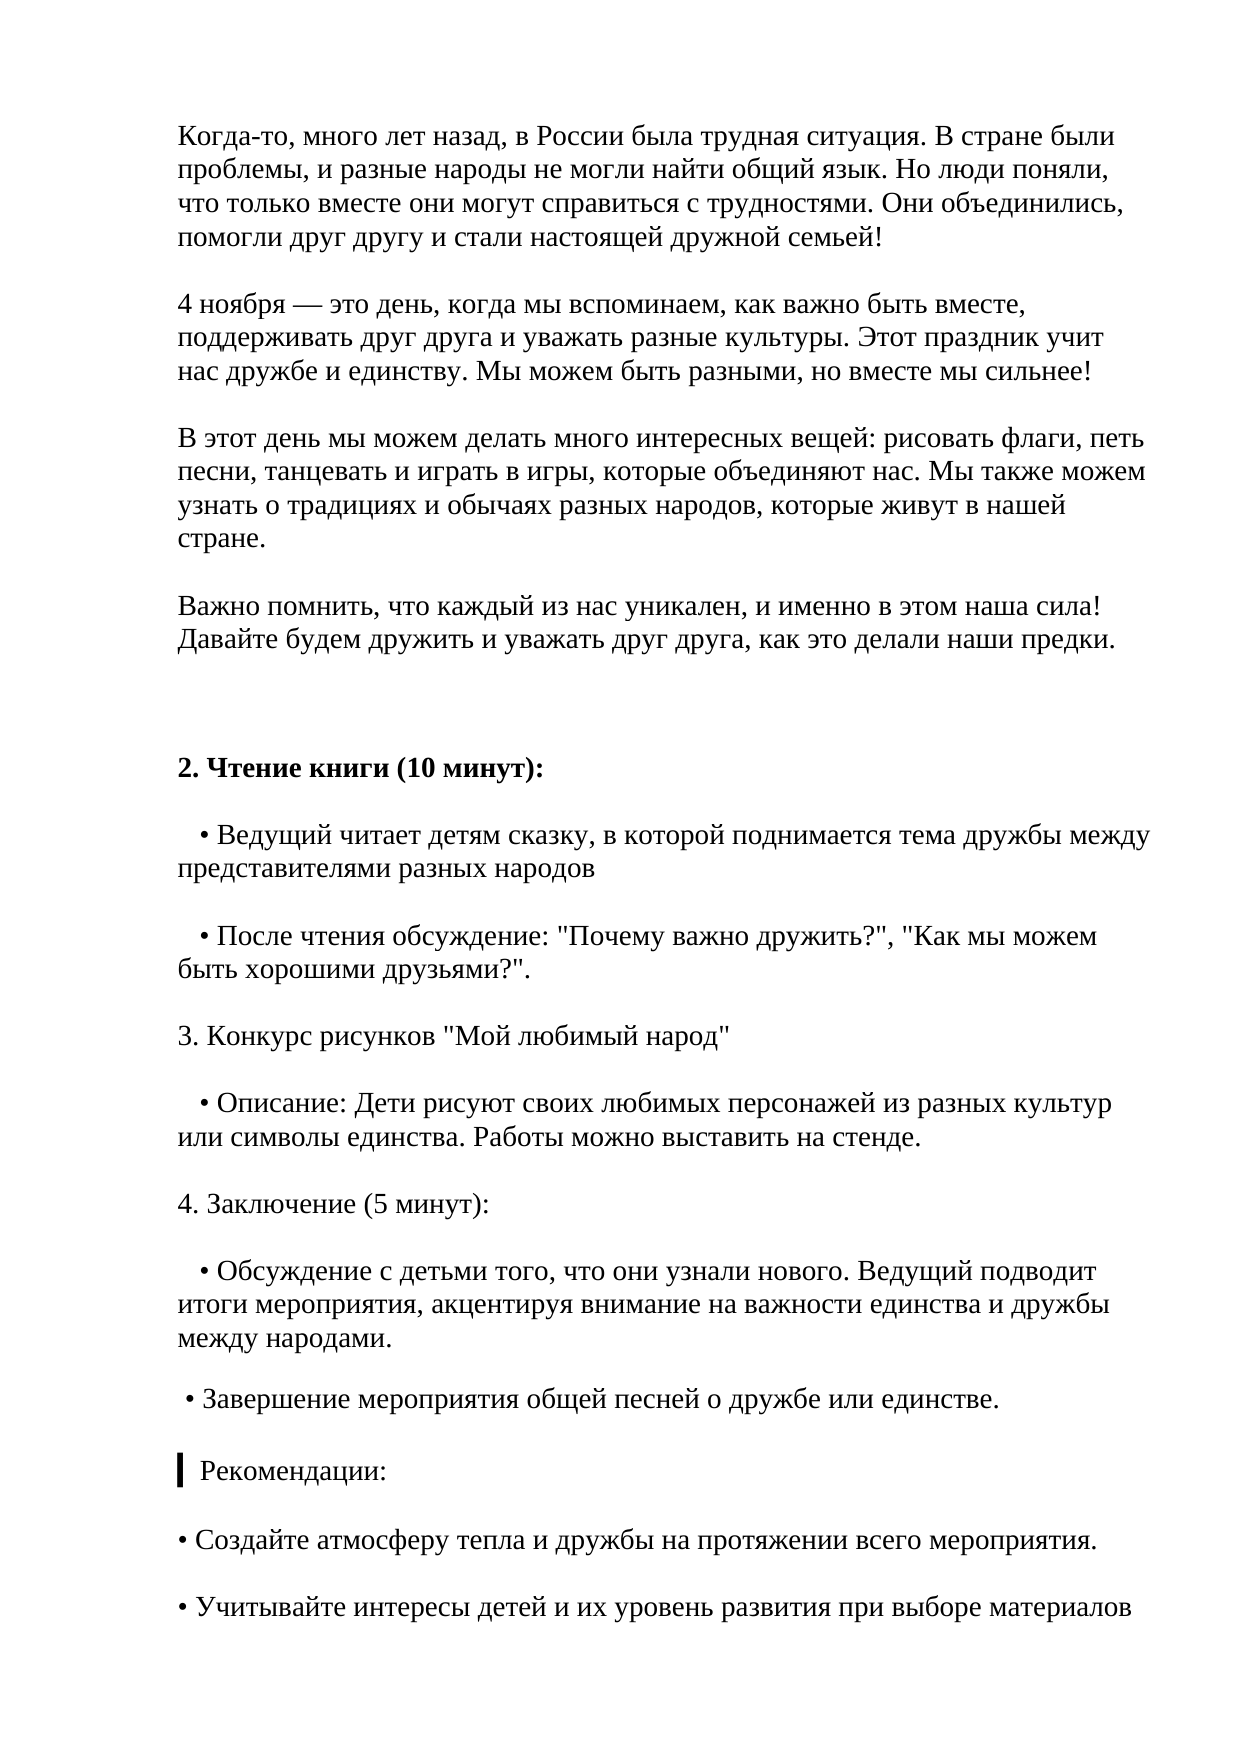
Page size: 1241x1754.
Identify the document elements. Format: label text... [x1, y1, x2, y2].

text 3. Конкурс рисунков "Мой любимый народ" • Описание: Дети рисуют своих любимых персонажей из разных культур или символы единства. Работы можно выставить на стенде. [177, 985, 1152, 1152]
text 2. Чтение книги (10 минут): • Ведущий читает детям сказку, в которой поднимается тема дружбы между представителями разных народов • После чтения обсуждение: "Почему важно дружить?", "Как мы можем быть хорошими друзьями?". [177, 750, 1152, 985]
text 4. Заключение (5 минут): • Обсуждение с детьми того, что они узнали нового. Ведущий подводит итоги мероприятия, акцентируя внимание на важности единства и дружбы между народами. [177, 1186, 1152, 1382]
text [177, 1382, 1152, 1623]
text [177, 118, 1152, 716]
